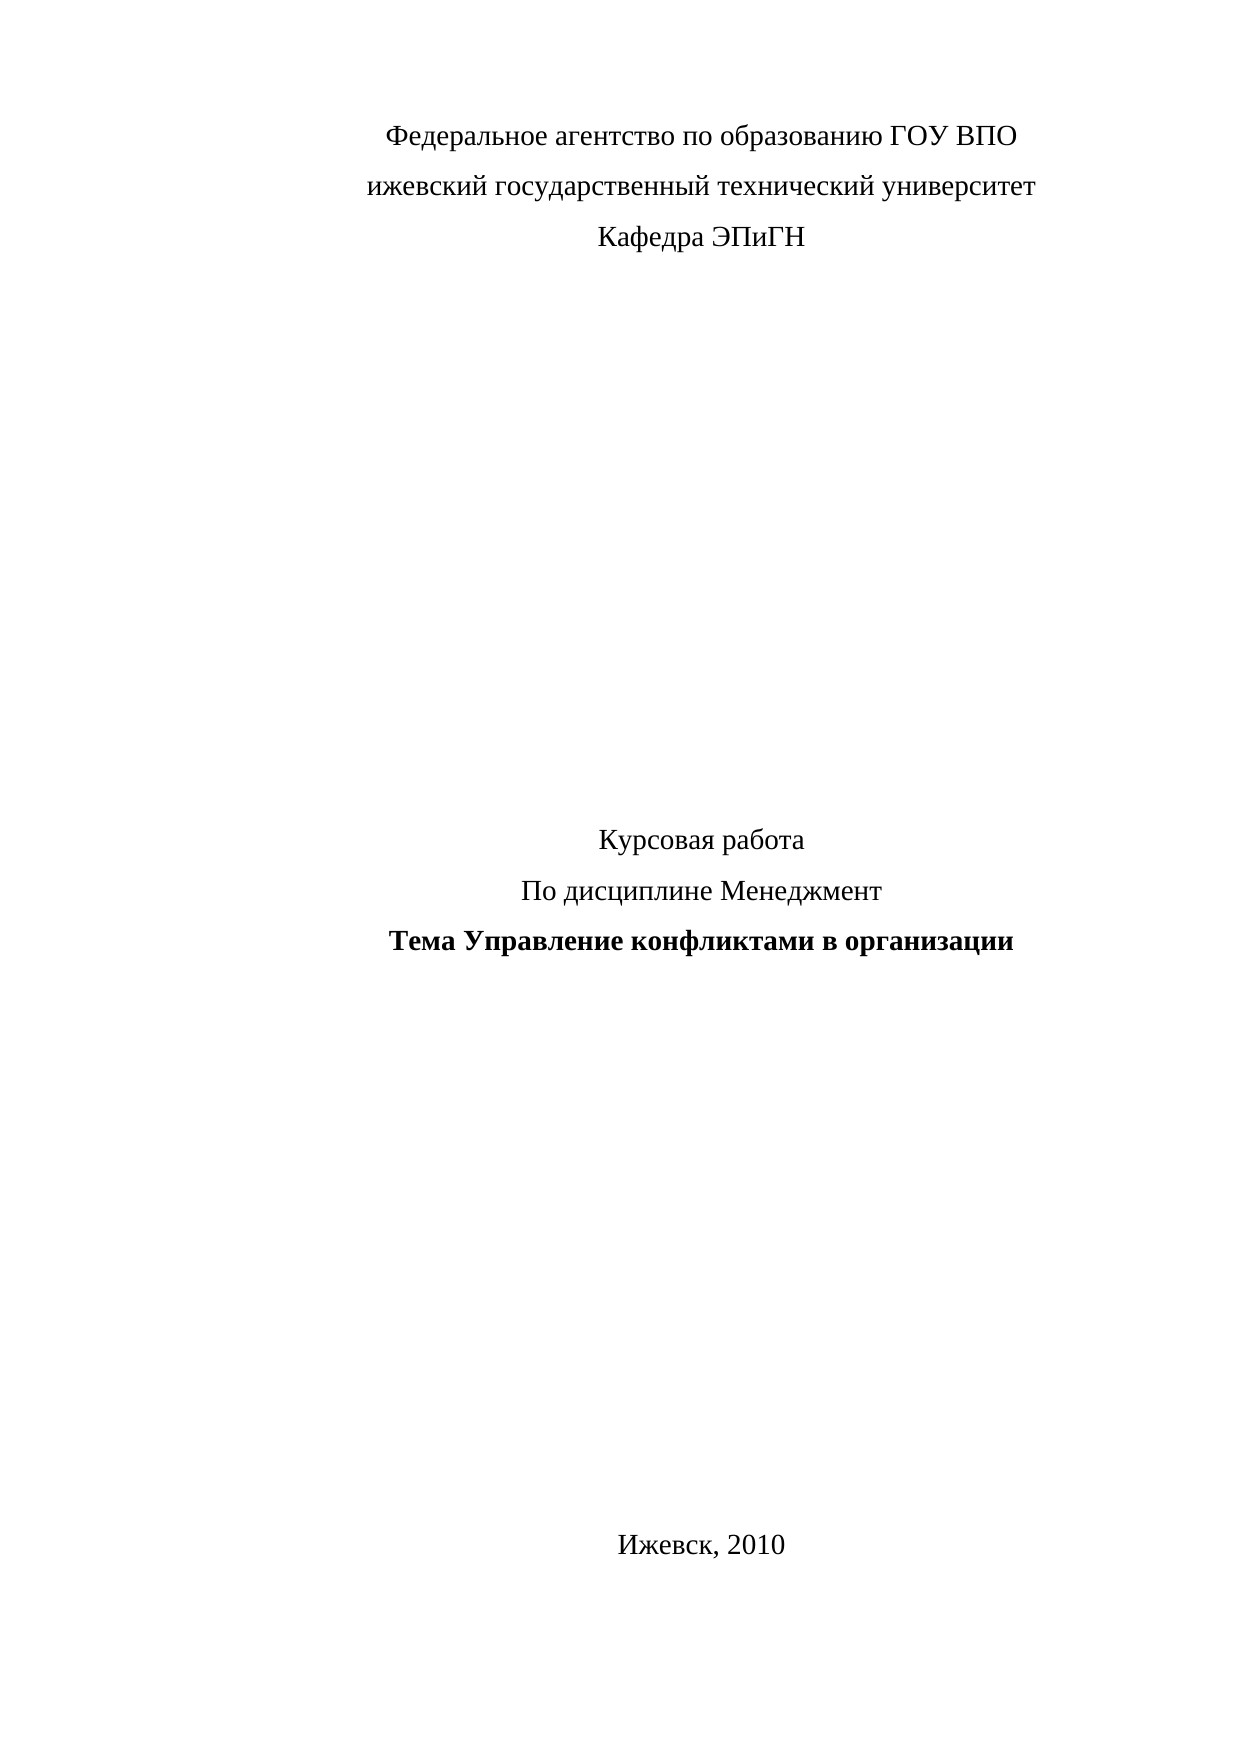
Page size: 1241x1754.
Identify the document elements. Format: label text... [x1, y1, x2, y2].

text Кафедра ЭПиГН [177, 219, 1152, 252]
text ижевский государственный технический университет [177, 168, 1152, 202]
text Курсовая работа [177, 822, 1152, 856]
text Ижевск, 2010 [177, 1527, 1152, 1560]
text Тема Управление конфликтами в организации [177, 923, 1152, 957]
text Федеральное агентство по образованию ГОУ ВПО [177, 118, 1152, 152]
text По дисциплине Менеджмент [177, 873, 1152, 906]
